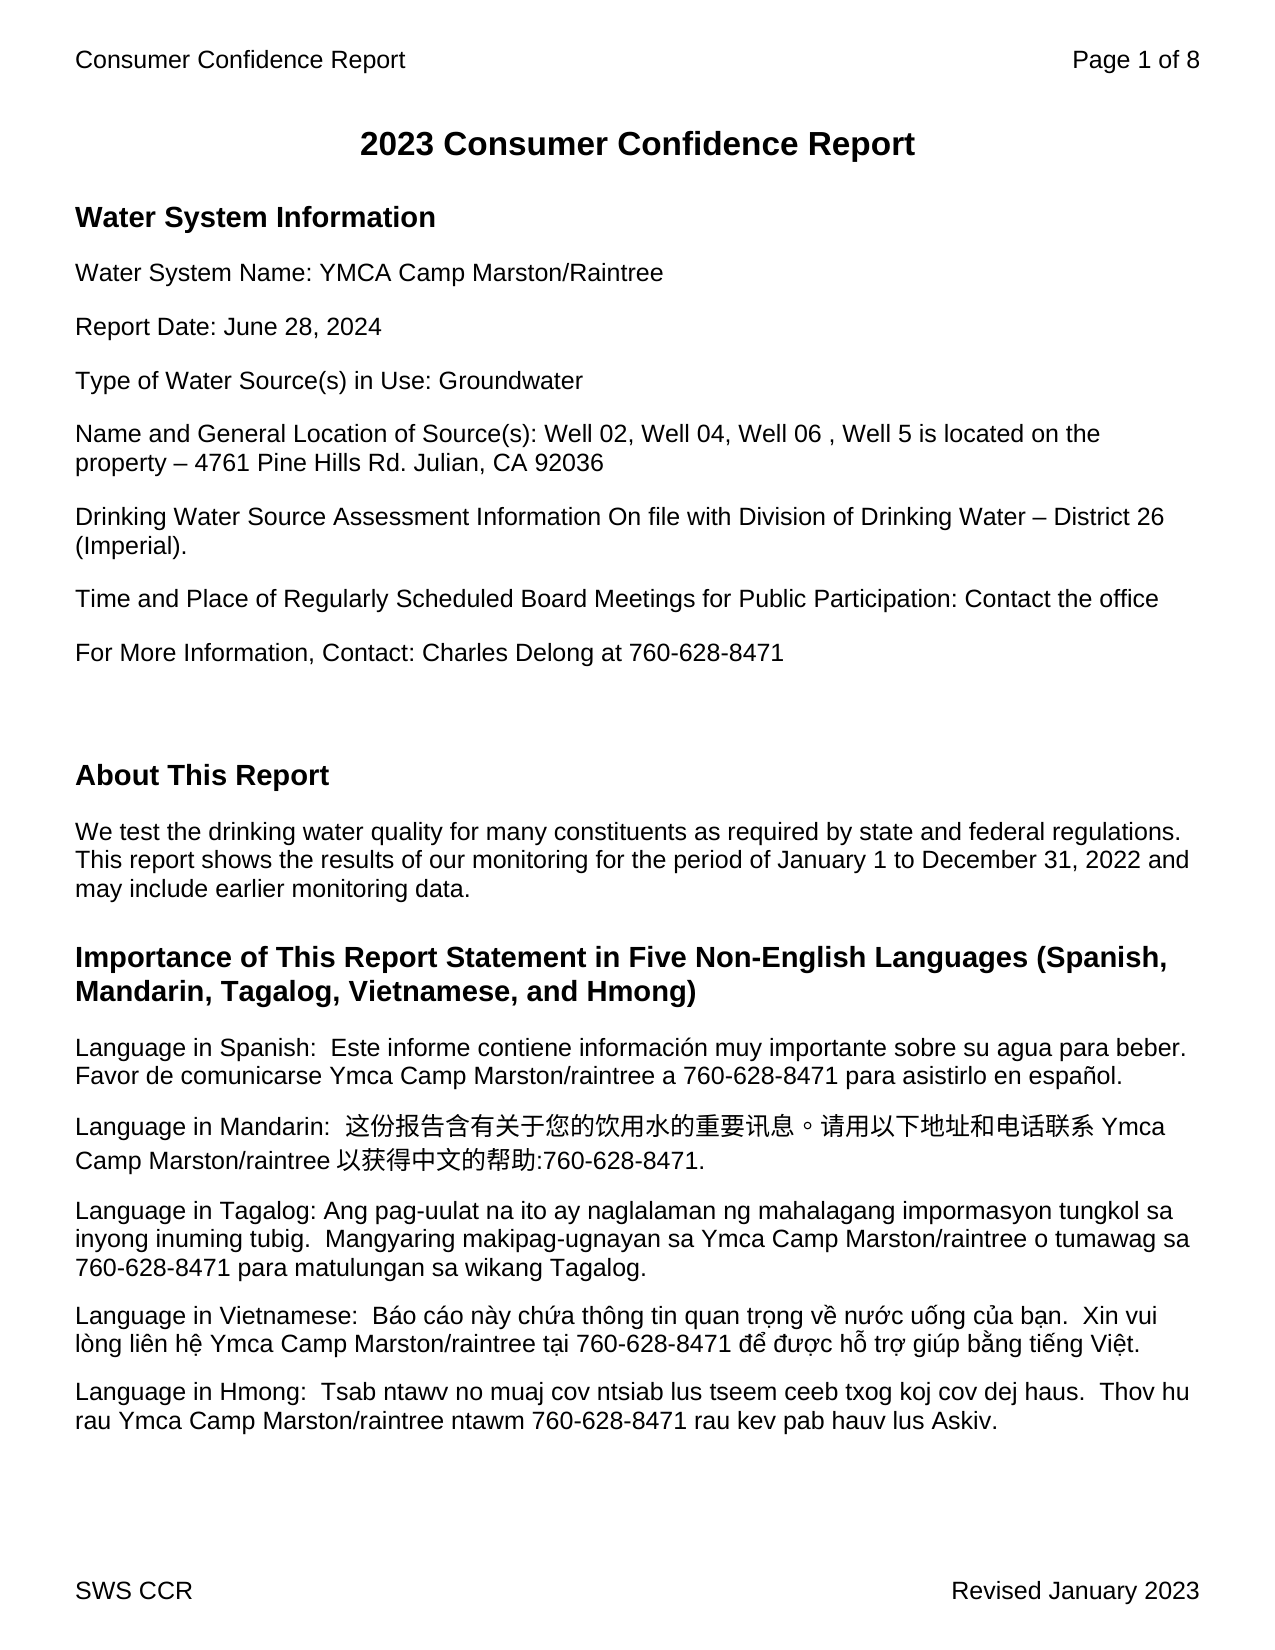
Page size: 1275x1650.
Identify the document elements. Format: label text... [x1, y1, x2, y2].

subtitle Importance of This Report Statement in Five Non-English Languages (Spanish, Mandarin, Tagalog, Vietnamese, and Hmong) [75, 941, 1200, 1008]
text Name and General Location of Source(s): Well 02, Well 04, Well 06 , Well 5 is located on the property – 4761 Pine Hills Rd. Julian, CA 92036 [75, 419, 1200, 477]
text For More Information, Contact: Charles Delong at 760-628-8471 [75, 638, 1200, 667]
subtitle 2023 Consumer Confidence Report [75, 124, 1200, 162]
subtitle Water System Information [75, 200, 1200, 233]
text Language in Spanish: Este informe contiene información muy importante sobre su agua para beber. Favor de comunicarse Ymca Camp Marston/raintree a 760-628-8471 para asistirlo en español. [75, 1033, 1200, 1090]
text Language in Tagalog: Ang pag-uulat na ito ay naglalaman ng mahalagang impormasyon tungkol sa inyong inuming tubig. Mangyaring makipag-ugnayan sa Ymca Camp Marston/raintree o tumawag sa 760-628-8471 para matulungan sa wikang Tagalog. [75, 1196, 1200, 1282]
text Language in Mandarin: 这份报告含有关于您的饮用水的重要讯息。请用以下地址和电话联系 Ymca Camp Marston/raintree以获得中文的帮助:760-628-8471. [75, 1109, 1200, 1177]
text Language in Hmong: Tsab ntawv no muaj cov ntsiab lus tseem ceeb txog koj cov dej haus. Thov hu rau Ymca Camp Marston/raintree ntawm 760-628-8471 rau kev pab hauv lus Askiv. [75, 1377, 1200, 1434]
text Language in Vietnamese: Báo cáo này chứa thông tin quan trọng về nước uống của bạn. Xin vui lòng liên hệ Ymca Camp Marston/raintree tại 760-628-8471 để được hỗ trợ giúp bằng tiếng Việt. [75, 1301, 1200, 1358]
subtitle About This Report [75, 758, 1200, 792]
text Report Date: June 28, 2024 [75, 312, 1200, 341]
text Time and Place of Regularly Scheduled Board Meetings for Public Participation: Contact the office [75, 584, 1200, 613]
text We test the drinking water quality for many constituents as required by state and federal regulations. This report shows the results of our monitoring for the period of January 1 to December 31, 2022 and may include earlier monitoring data. [75, 817, 1200, 903]
text Water System Name: YMCA Camp Marston/Raintree [75, 258, 1200, 287]
text Drinking Water Source Assessment Information On file with Division of Drinking Water – District 26 (Imperial). [75, 502, 1200, 559]
text Type of Water Source(s) in Use: Groundwater [75, 366, 1200, 394]
